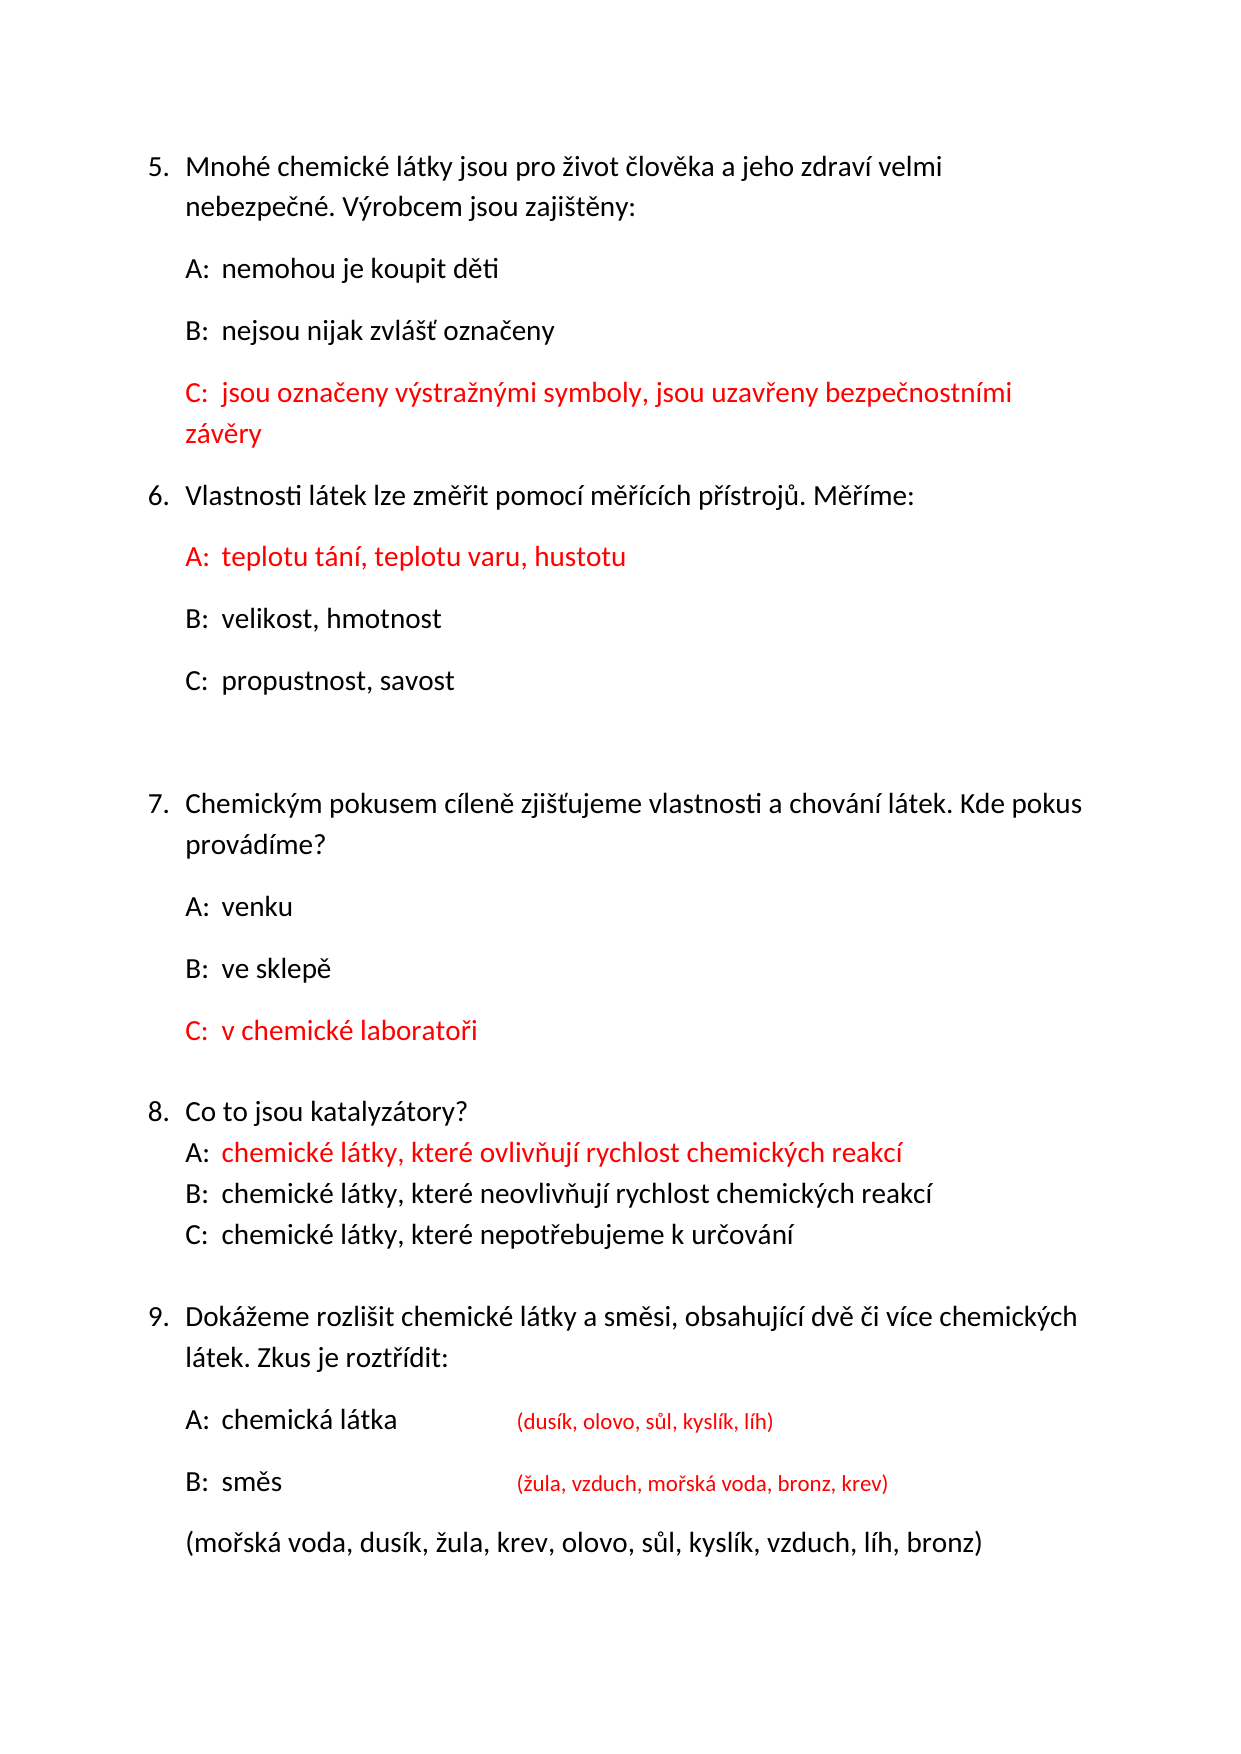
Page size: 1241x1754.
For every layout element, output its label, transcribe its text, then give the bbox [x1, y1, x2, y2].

text B: směs (žula, vzduch, mořská voda, bronz, krev) [185, 1463, 1093, 1498]
list C: chemické látky, které nepotřebujeme k určování [185, 1216, 1093, 1252]
list Mnohé chemické látky jsou pro život člověka a jeho zdraví velmi nebezpečné. Výrobcem jsou zajištěny: [148, 148, 1093, 224]
text A: nemohou je koupit děti [185, 250, 1093, 286]
text C: propustnost, savost [185, 662, 1093, 697]
list A: chemické látky, které ovlivňují rychlost chemických reakcí [185, 1134, 1093, 1170]
text B: nejsou nijak zvlášť označeny [185, 312, 1093, 348]
text C: jsou označeny výstražnými symboly, jsou uzavřeny bezpečnostními závěry [185, 374, 1093, 450]
list Chemickým pokusem cíleně zjišťujeme vlastnosti a chování látek. Kde pokus provádíme? [148, 785, 1093, 862]
text B: ve sklepě [185, 950, 1093, 986]
text A: teplotu tání, teplotu varu, hustotu [185, 538, 1093, 574]
list C: v chemické laboratoři [185, 1012, 1093, 1047]
list Co to jsou katalyzátory? [148, 1093, 1093, 1129]
text B: velikost, hmotnost [185, 600, 1093, 636]
list B: chemické látky, které neovlivňují rychlost chemických reakcí [185, 1175, 1093, 1211]
text A: chemická látka (dusík, olovo, sůl, kyslík, líh) [185, 1401, 1093, 1437]
list Dokážeme rozlišit chemické látky a směsi, obsahující dvě či více chemických látek. Zkus je roztřídit: [148, 1298, 1093, 1375]
text (mořská voda, dusík, žula, krev, olovo, sůl, kyslík, vzduch, líh, bronz) [185, 1524, 1093, 1560]
list Vlastnosti látek lze změřit pomocí měřících přístrojů. Měříme: [148, 477, 1093, 512]
text A: venku [185, 888, 1093, 924]
